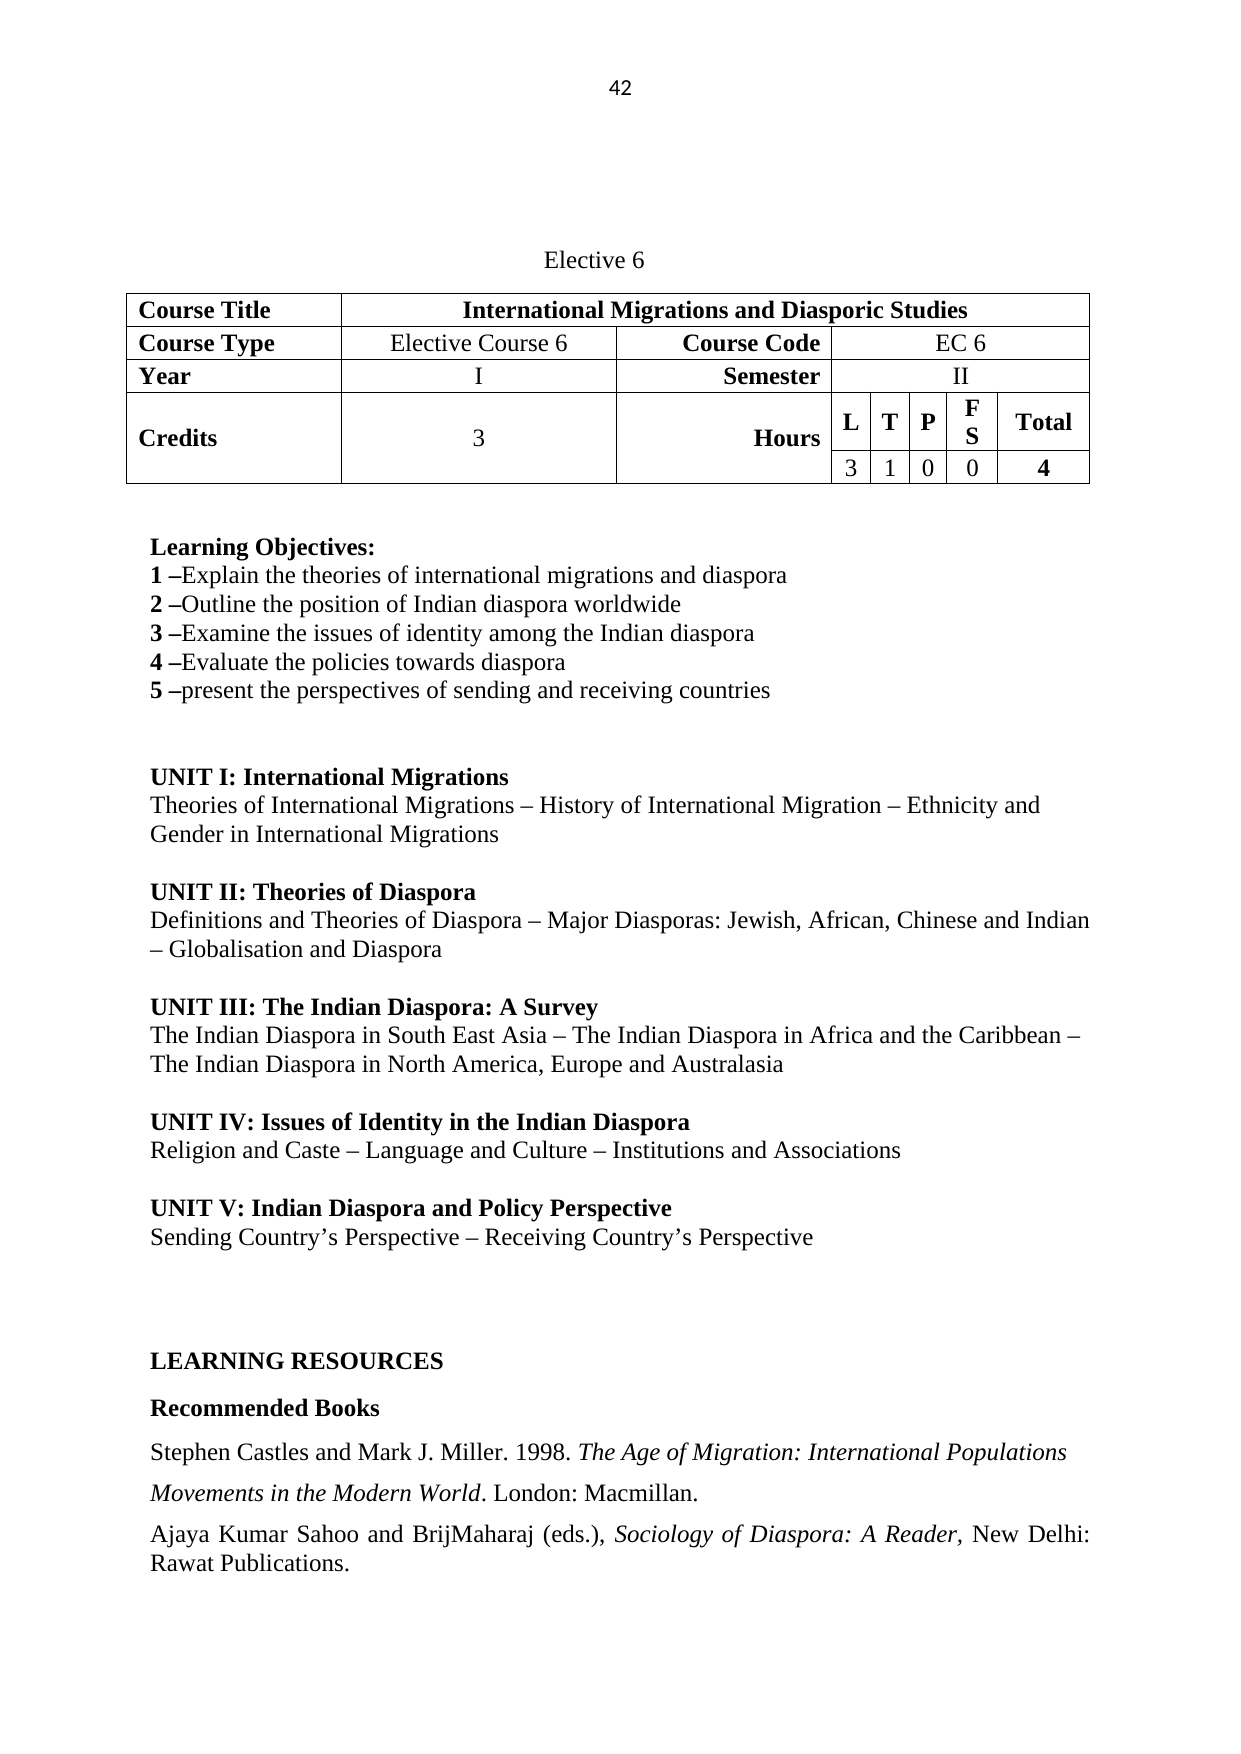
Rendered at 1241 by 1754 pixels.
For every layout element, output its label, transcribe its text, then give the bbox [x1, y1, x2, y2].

text 1 –Explain the theories of international migrations and diaspora [150, 560, 1090, 589]
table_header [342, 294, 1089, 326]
text 5 –present the perspectives of sending and receiving countries [150, 675, 1090, 704]
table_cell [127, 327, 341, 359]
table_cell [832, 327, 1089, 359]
text 2 –Outline the position of Indian diaspora worldwide [150, 589, 1090, 618]
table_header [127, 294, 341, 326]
text Theories of International Migrations – History of International Migration – Ethnicity and Gender in International Migrations [150, 790, 1090, 848]
text LEARNING RESOURCES [150, 1346, 1090, 1374]
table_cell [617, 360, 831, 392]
text UNIT I: International Migrations [150, 762, 1090, 790]
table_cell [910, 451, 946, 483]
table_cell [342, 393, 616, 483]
text UNIT II: Theories of Diaspora [150, 877, 1090, 905]
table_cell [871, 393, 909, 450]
text UNIT IV: Issues of Identity in the Indian Diaspora [150, 1107, 1090, 1135]
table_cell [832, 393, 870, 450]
text 3 –Examine the issues of identity among the Indian diaspora [150, 618, 1090, 647]
text The Indian Diaspora in South East Asia – The Indian Diaspora in Africa and the Caribbean – The Indian Diaspora in North America, Europe and Australasia [150, 1020, 1090, 1078]
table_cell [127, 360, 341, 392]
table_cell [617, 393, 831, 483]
text Learning Objectives: [150, 532, 1090, 560]
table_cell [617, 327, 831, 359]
text UNIT III: The Indian Diaspora: A Survey [150, 992, 1090, 1020]
text Definitions and Theories of Diaspora – Major Diasporas: Jewish, African, Chinese and Indian – Globalisation and Diaspora [150, 905, 1090, 963]
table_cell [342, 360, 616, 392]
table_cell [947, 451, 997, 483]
text Ajaya Kumar Sahoo and BrijMaharaj (eds.), Sociology of Diaspora: A Reader, New Delhi: Rawat Publications. [150, 1519, 1090, 1577]
text Stephen Castles and Mark J. Miller. 1998. The Age of Migration: International Populations [150, 1437, 1090, 1466]
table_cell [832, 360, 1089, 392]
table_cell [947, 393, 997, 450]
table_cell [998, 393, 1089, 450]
text Recommended Books [150, 1393, 1090, 1422]
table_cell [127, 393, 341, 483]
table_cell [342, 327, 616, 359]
text 4 –Evaluate the policies towards diaspora [150, 647, 1090, 675]
text Religion and Caste – Language and Culture – Institutions and Associations [150, 1135, 1090, 1164]
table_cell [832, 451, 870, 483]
text UNIT V: Indian Diaspora and Policy Perspective [150, 1193, 1090, 1222]
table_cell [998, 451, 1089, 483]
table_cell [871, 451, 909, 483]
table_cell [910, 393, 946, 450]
text Movements in the Modern World. London: Macmillan. [150, 1478, 1090, 1507]
text Elective 6 [150, 245, 1090, 274]
text Sending Country’s Perspective – Receiving Country’s Perspective [150, 1222, 1090, 1250]
